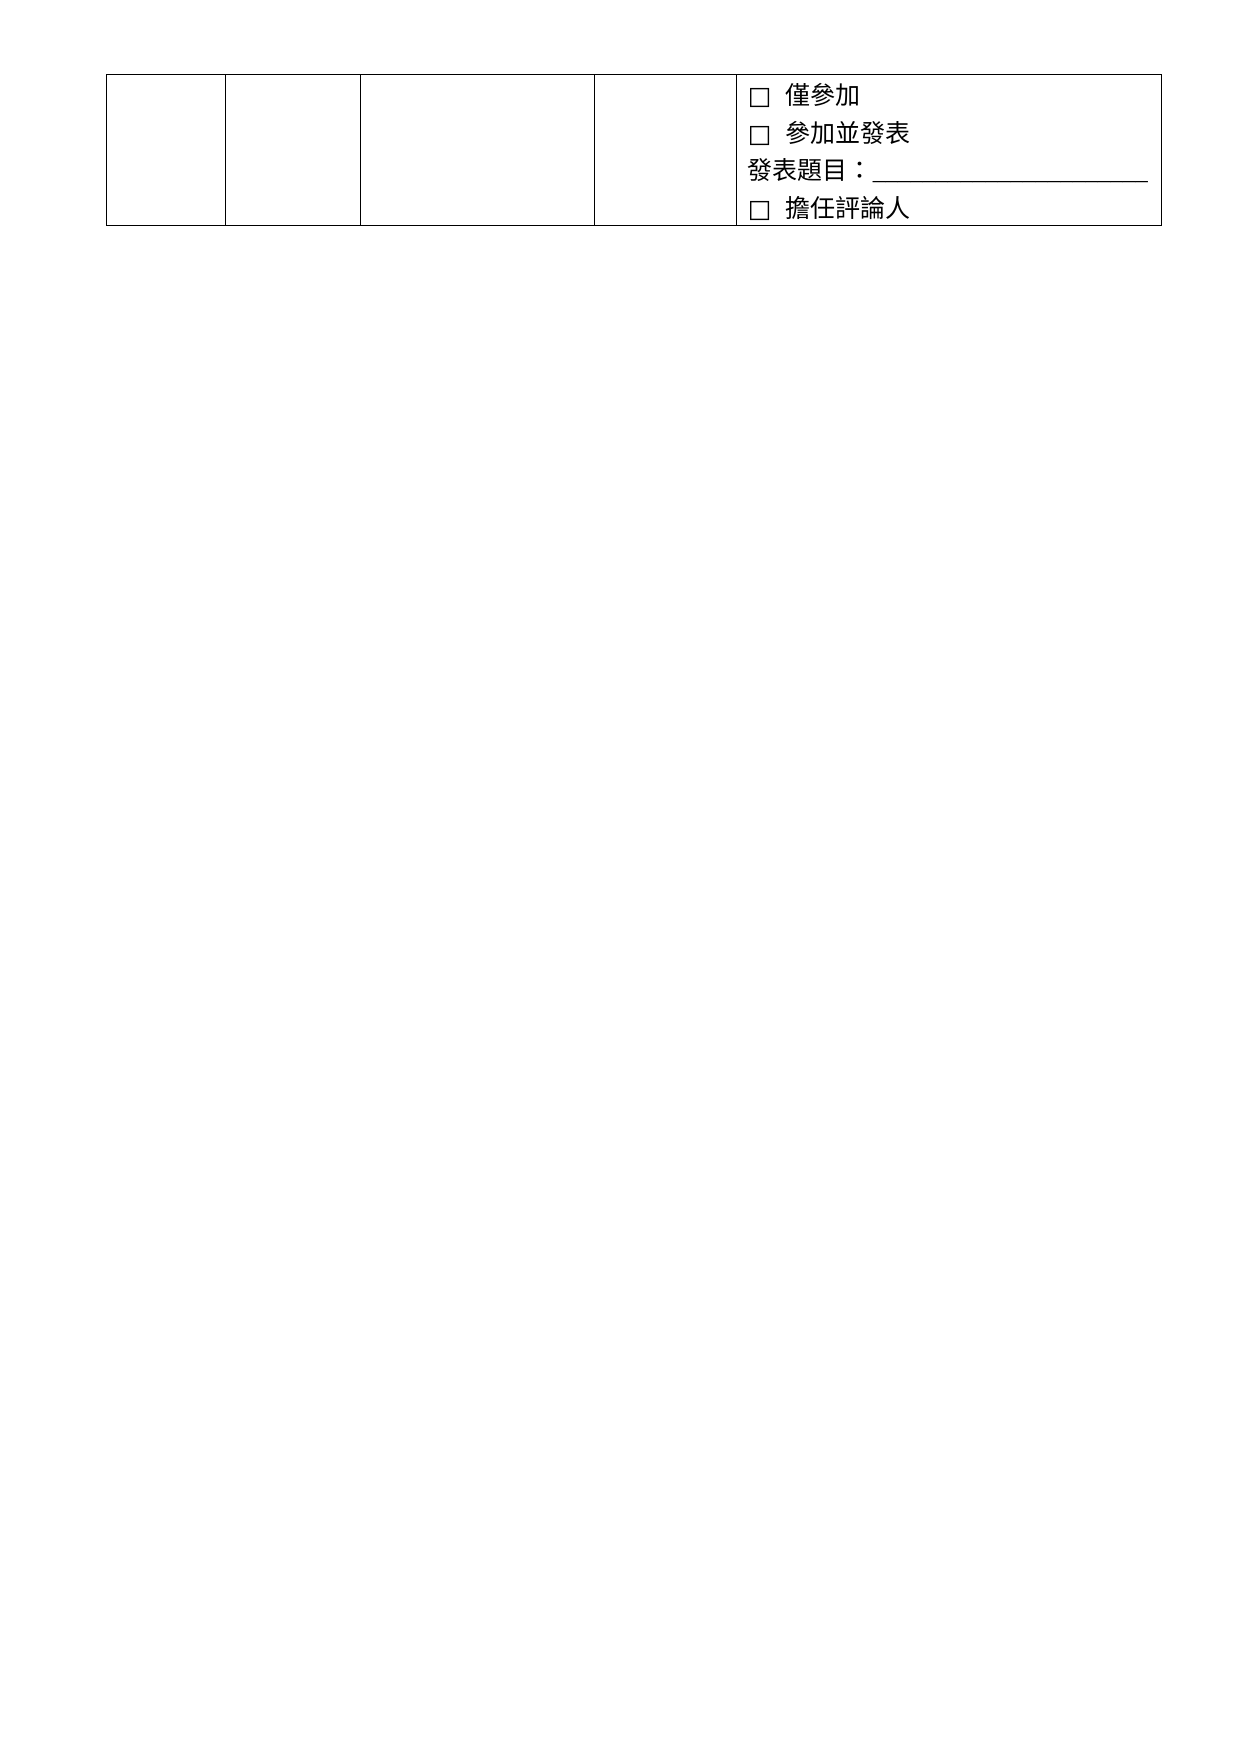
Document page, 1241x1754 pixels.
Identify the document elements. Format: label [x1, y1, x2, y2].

table_cell [595, 75, 736, 225]
table_cell [361, 75, 594, 225]
table_cell [107, 75, 225, 225]
table_cell [226, 75, 360, 225]
table_cell [737, 75, 1161, 225]
